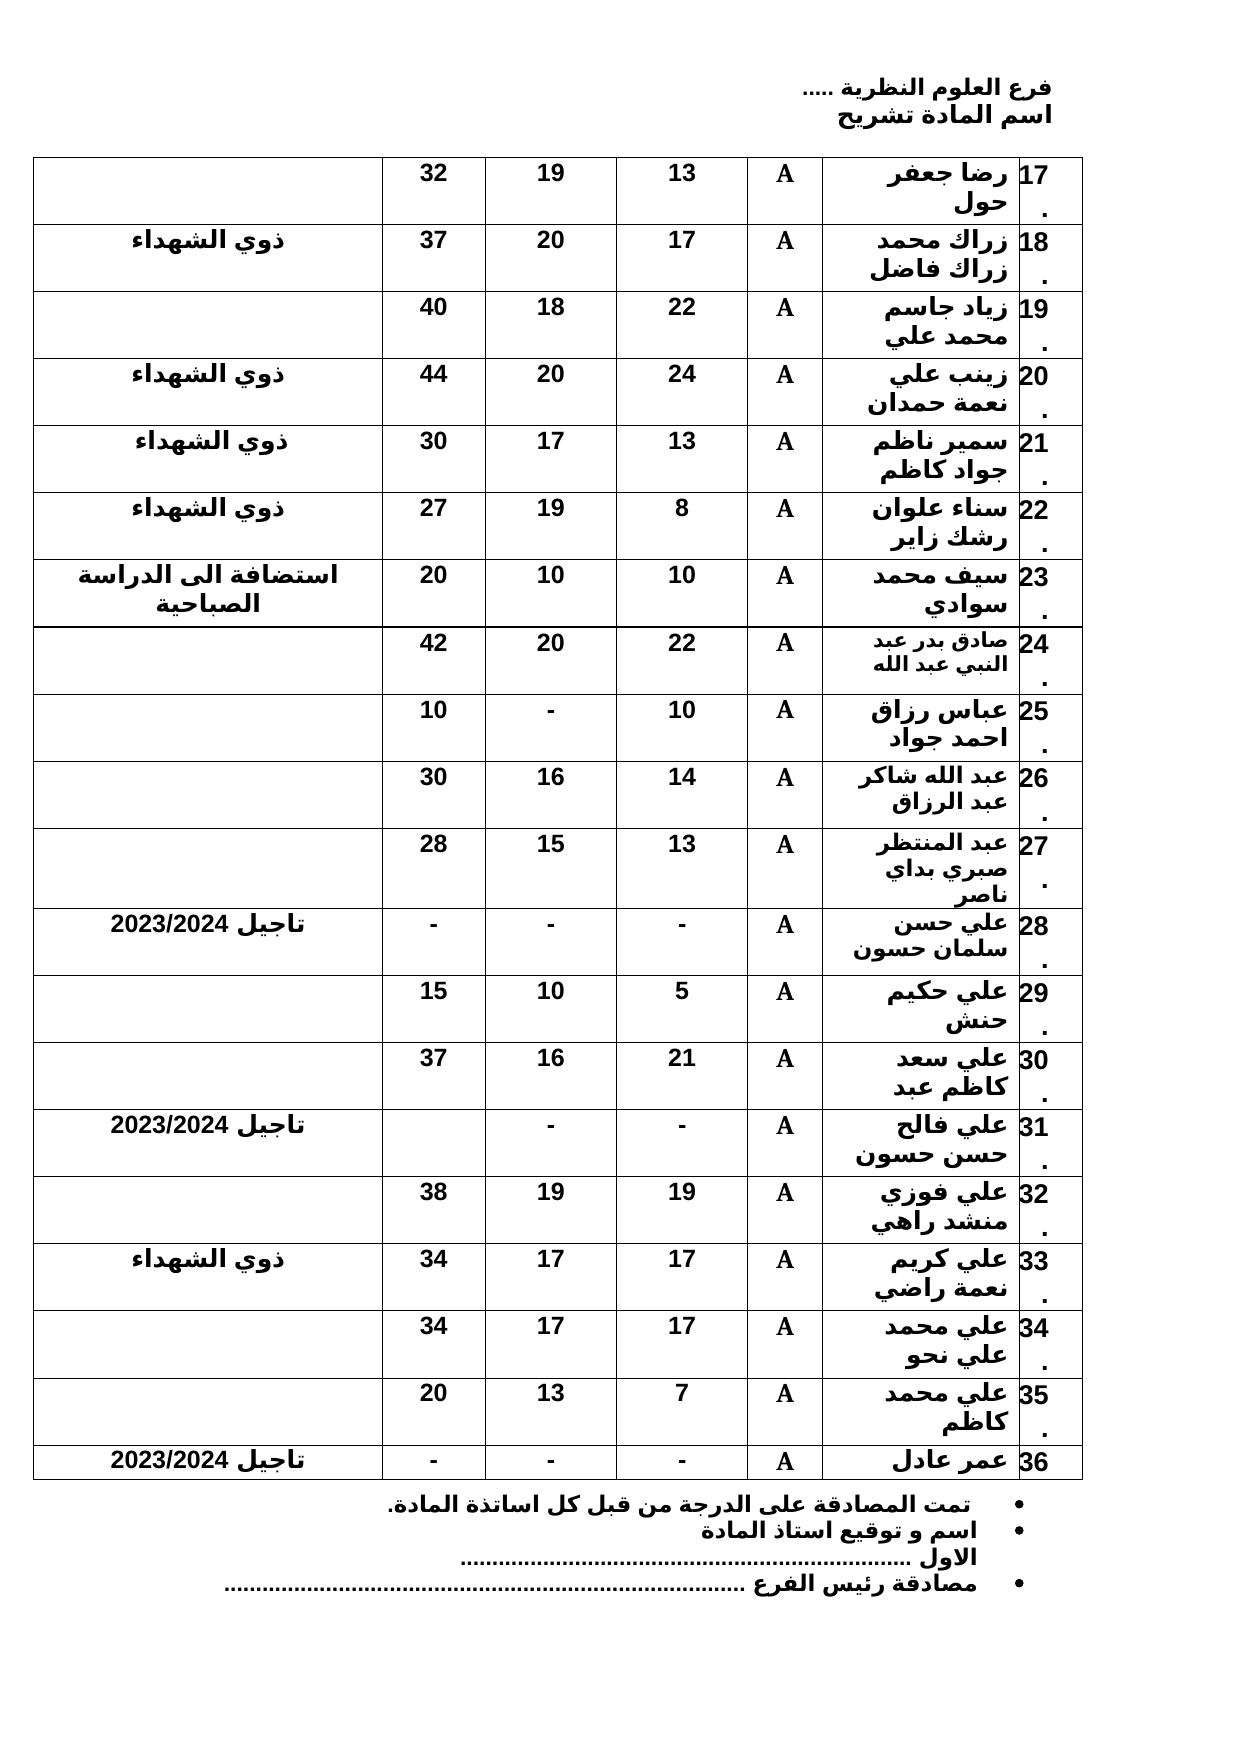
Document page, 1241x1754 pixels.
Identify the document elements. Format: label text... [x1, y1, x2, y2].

table_cell 30 [383, 762, 485, 828]
table_cell [1020, 292, 1082, 358]
table_cell - [486, 1110, 616, 1176]
table_cell [1020, 493, 1082, 559]
table_cell سناء علوان رشك زاير [823, 493, 1019, 559]
table_cell 15 [383, 976, 485, 1042]
table_cell A [748, 1446, 822, 1478]
table_cell 30 [383, 426, 485, 492]
table_cell [34, 1379, 382, 1444]
table_cell 17 [617, 1311, 747, 1377]
table_cell 22 [617, 628, 747, 693]
table_cell A [748, 909, 822, 975]
table_cell علي حكيم حنش [823, 976, 1019, 1042]
table_cell A [748, 1379, 822, 1444]
table_cell [34, 829, 382, 908]
table_cell 44 [383, 359, 485, 425]
table_cell علي محمد علي نحو [823, 1311, 1019, 1377]
table_cell 8 [617, 493, 747, 559]
table_cell سيف محمد سوادي [823, 560, 1019, 626]
table_cell 21 [617, 1043, 747, 1109]
table_cell 20 [383, 560, 485, 626]
table_cell [34, 292, 382, 358]
table_cell عباس رزاق احمد جواد [823, 695, 1019, 761]
table_cell تاجيل 2023/2024 [34, 1110, 382, 1176]
table_cell [34, 1177, 382, 1243]
table_cell زياد جاسم محمد علي [823, 292, 1019, 358]
table_cell A [748, 158, 822, 224]
table_cell 34 [383, 1311, 485, 1377]
table_cell [1020, 359, 1082, 425]
table_cell سمير ناظم جواد كاظم [823, 426, 1019, 492]
table_cell 13 [617, 829, 747, 908]
table_cell 32 [383, 158, 485, 224]
table_cell [34, 762, 382, 828]
table_cell 5 [617, 976, 747, 1042]
table_cell استضافة الى الدراسة الصباحية [34, 560, 382, 626]
table_cell تاجيل 2023/2024 [34, 909, 382, 975]
table_cell 38 [383, 1177, 485, 1243]
table_cell - [383, 1446, 485, 1478]
table_cell [1020, 225, 1082, 291]
table_cell 7 [617, 1379, 747, 1444]
table_cell 17 [617, 225, 747, 291]
table_cell [34, 158, 382, 224]
table_cell [1020, 1311, 1082, 1377]
table_cell [34, 1311, 382, 1377]
table_cell A [748, 1244, 822, 1310]
table_cell ذوي الشهداء [34, 359, 382, 425]
table_cell 34 [383, 1244, 485, 1310]
table_cell [1020, 1043, 1082, 1109]
table_cell 20 [486, 628, 616, 693]
table_cell ذوي الشهداء [34, 493, 382, 559]
table_cell - [486, 695, 616, 761]
table_cell عبد الله شاكر عبد الرزاق [823, 762, 1019, 828]
table_cell [1020, 1177, 1082, 1243]
table_cell 19 [486, 493, 616, 559]
table_cell 24 [617, 359, 747, 425]
table_cell علي فوزي منشد راهي [823, 1177, 1019, 1243]
table_cell 40 [383, 292, 485, 358]
table_cell علي حسن سلمان حسون [823, 909, 1019, 975]
table_cell [34, 695, 382, 761]
table_cell [1020, 628, 1082, 693]
table_cell [1020, 1244, 1082, 1310]
table_cell - [383, 909, 485, 975]
table_cell 20 [486, 225, 616, 291]
table_cell A [748, 560, 822, 626]
table_cell 28 [383, 829, 485, 908]
table_cell 17 [486, 1244, 616, 1310]
table_cell - [617, 909, 747, 975]
table_cell 19 [617, 1177, 747, 1243]
table_cell [1020, 1379, 1082, 1444]
table_cell 22 [617, 292, 747, 358]
table_cell صادق بدر عبد النبي عبد الله [823, 628, 1019, 693]
table_cell A [748, 225, 822, 291]
table_cell 14 [617, 762, 747, 828]
table_cell A [748, 976, 822, 1042]
table_cell علي سعد كاظم عبد [823, 1043, 1019, 1109]
table_cell [1020, 158, 1082, 224]
table_cell 17 [486, 426, 616, 492]
table_cell A [748, 1311, 822, 1377]
table_cell 20 [486, 359, 616, 425]
table_cell [1020, 762, 1082, 828]
table_cell 10 [486, 976, 616, 1042]
table_cell A [748, 1177, 822, 1243]
table_cell A [748, 695, 822, 761]
table_cell 10 [617, 560, 747, 626]
table_cell [1020, 976, 1082, 1042]
table_cell 42 [383, 628, 485, 693]
table_cell A [748, 292, 822, 358]
table_cell ذوي الشهداء [34, 225, 382, 291]
table_cell A [748, 1110, 822, 1176]
table_cell A [748, 829, 822, 908]
table_cell 13 [617, 426, 747, 492]
table_cell [1020, 1110, 1082, 1176]
table_cell زراك محمد زراك فاضل [823, 225, 1019, 291]
table_cell 13 [617, 158, 747, 224]
table_cell 37 [383, 225, 485, 291]
table_cell - [486, 909, 616, 975]
table_cell 17 [617, 1244, 747, 1310]
table_cell [1020, 426, 1082, 492]
table_cell [34, 976, 382, 1042]
table_cell 18 [486, 292, 616, 358]
table_cell علي محمد كاظم [823, 1379, 1019, 1444]
table_cell علي كريم نعمة راضي [823, 1244, 1019, 1310]
table_cell [1020, 560, 1082, 626]
table_cell تاجيل 2023/2024 [34, 1446, 382, 1478]
table_cell A [748, 628, 822, 693]
table_cell A [748, 1043, 822, 1109]
table_cell [1020, 1446, 1082, 1478]
table_cell ذوي الشهداء [34, 426, 382, 492]
table_cell A [748, 762, 822, 828]
table_cell عمر عادل جميل نصيف [823, 1446, 1019, 1478]
table_cell 27 [383, 493, 485, 559]
table_cell A [748, 493, 822, 559]
table_cell 13 [486, 1379, 616, 1444]
table_cell 17 [486, 1311, 616, 1377]
table_cell [1020, 695, 1082, 761]
table_cell [1020, 829, 1082, 908]
table_cell - [486, 1446, 616, 1478]
table_cell 20 [383, 1379, 485, 1444]
table_cell [34, 1043, 382, 1109]
table_cell 10 [617, 695, 747, 761]
table_cell زينب علي نعمة حمدان [823, 359, 1019, 425]
table_cell - [617, 1110, 747, 1176]
table_cell 15 [486, 829, 616, 908]
table_cell ذوي الشهداء [34, 1244, 382, 1310]
table_cell [34, 628, 382, 693]
table_cell 10 [486, 560, 616, 626]
table_cell 19 [486, 158, 616, 224]
table_cell 16 [486, 1043, 616, 1109]
table_cell رضا جعفر حول [823, 158, 1019, 224]
table_cell عبد المنتظر صبري بداي ناصر [823, 829, 1019, 908]
table_cell 37 [383, 1043, 485, 1109]
table_cell 16 [486, 762, 616, 828]
table_cell 19 [486, 1177, 616, 1243]
table_cell A [748, 359, 822, 425]
table_cell [383, 1110, 485, 1176]
table_cell - [617, 1446, 747, 1478]
table_cell A [748, 426, 822, 492]
table_cell [1020, 909, 1082, 975]
table_cell 10 [383, 695, 485, 761]
table_cell علي فالح حسن حسون [823, 1110, 1019, 1176]
